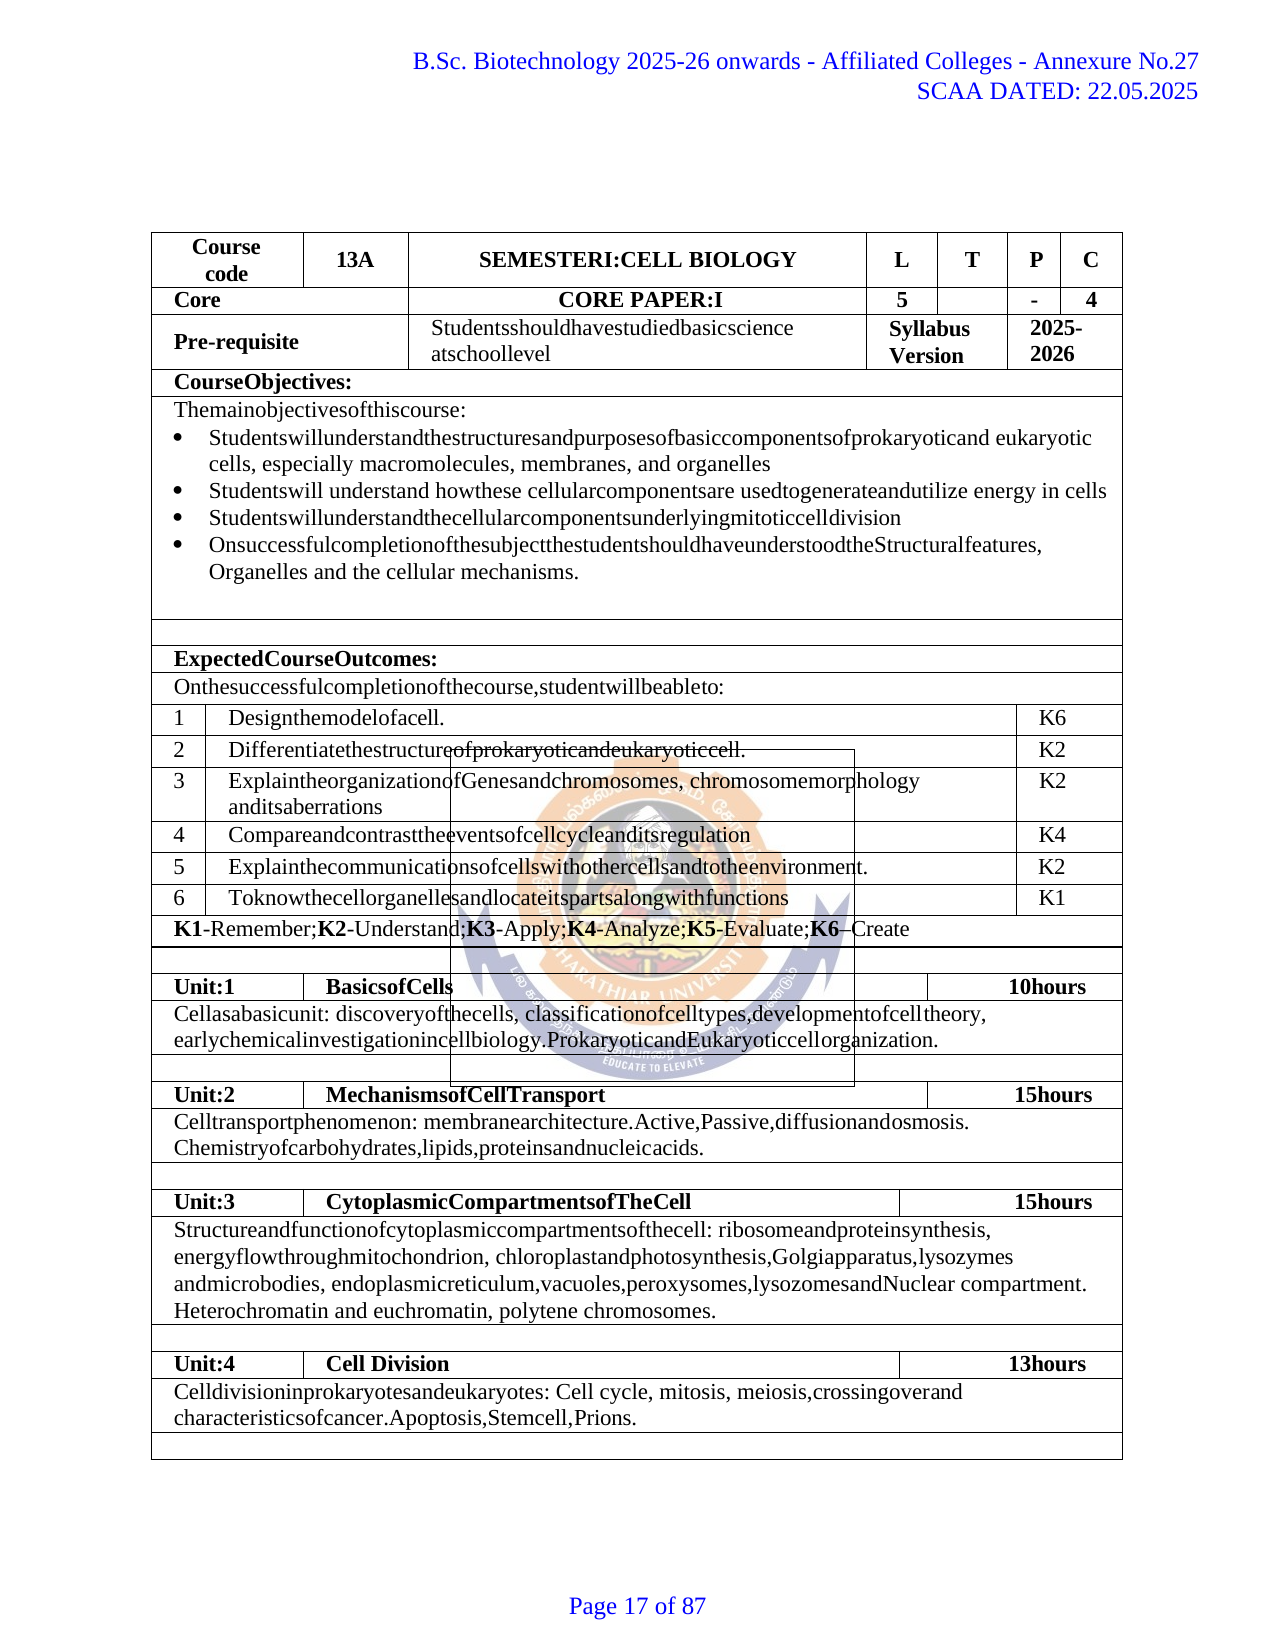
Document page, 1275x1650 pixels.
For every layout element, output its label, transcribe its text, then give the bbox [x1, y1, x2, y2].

table_cell 5 [867, 288, 937, 314]
table_cell K2 [1017, 853, 1122, 883]
table_cell Themainobjectivesofthiscourse: Studentswillunderstandthestructuresandpurposesofbasiccomponentsofprokaryoticand eukaryotic cells, especially macromolecules, membranes, and organelles Studentswill understand howthese cellularcomponentsare usedtogenerateandutilize energy in cells Studentswillunderstandthecellularcomponentsunderlyingmitoticcelldivision OnsuccessfulcompletionofthesubjectthestudentshouldhaveunderstoodtheStructuralfeatures, Organelles and the cellular mechanisms. [152, 397, 1122, 618]
table_cell Unit:2 [152, 1082, 303, 1108]
table_cell Designthemodelofacell. [206, 705, 1016, 735]
table_cell Differentiatethestructureofprokaryoticandeukaryoticcell. [206, 736, 1016, 767]
table_cell 1 [152, 705, 205, 735]
table_cell MechanismsofCellTransport [304, 1082, 927, 1108]
table_cell K1 [1017, 885, 1122, 915]
table_cell [152, 1433, 1122, 1458]
table_cell CourseObjectives: [152, 370, 1122, 396]
table_cell [152, 948, 1122, 973]
table_cell Compareandcontrasttheeventsofcellcycleanditsregulation [206, 822, 1016, 852]
table_cell CytoplasmicCompartmentsofTheCell [304, 1190, 899, 1216]
table_cell K2 [1017, 768, 1122, 821]
table_header P [1008, 233, 1060, 287]
table_cell ExplaintheorganizationofGenesandchromosomes, chromosomemorphology anditsaberrations [206, 768, 1016, 821]
table_cell K6 [1017, 705, 1122, 735]
table_cell 3 [152, 768, 205, 821]
table_cell Celldivisioninprokaryotesandeukaryotes: Cell cycle, mitosis, meiosis,crossingoverand characteristicsofcancer.Apoptosis,Stemcell,Prions. [152, 1379, 1122, 1432]
table_cell - [1008, 288, 1060, 314]
table_cell Cell Division [304, 1352, 899, 1378]
table_cell K1-Remember;K2-Understand;K3-Apply;K4-Analyze;K5-Evaluate;K6–Create [152, 916, 1122, 946]
table_cell 5 [152, 853, 205, 883]
table_cell 2 [152, 736, 205, 767]
table_cell CORE PAPER:I [409, 288, 866, 314]
table_cell Unit:4 [152, 1352, 303, 1378]
table_cell 4 [1061, 288, 1122, 314]
table_cell Syllabus Version [867, 315, 1007, 369]
table_header SEMESTERI:CELL BIOLOGY [409, 233, 866, 287]
table_cell [152, 1163, 1122, 1189]
table_cell Toknowthecellorganellesandlocateitspartsalongwithfunctions [206, 885, 1016, 915]
table_cell Unit:1 [152, 974, 303, 1000]
table_cell [152, 1325, 1122, 1351]
table_cell BasicsofCells [304, 974, 927, 1000]
table_cell Structureandfunctionofcytoplasmiccompartmentsofthecell: ribosomeandproteinsynthesis, energyflowthroughmitochondrion, chloroplastandphotosynthesis,Golgiapparatus,lysozymes andmicrobodies, endoplasmicreticulum,vacuoles,peroxysomes,lysozomesandNuclear compartment. Heterochromatin and euchromatin, polytene chromosomes. [152, 1217, 1122, 1324]
table_cell 15hours [928, 1082, 1122, 1108]
table_cell Unit:3 [152, 1190, 303, 1216]
table_cell 15hours [900, 1190, 1122, 1216]
table_header T [938, 233, 1007, 287]
table_cell K2 [1017, 736, 1122, 767]
table_cell 2025- 2026 [1008, 315, 1122, 369]
table_cell K4 [1017, 822, 1122, 852]
table_header C [1061, 233, 1122, 287]
table_cell [938, 288, 1007, 314]
table_cell 10hours [928, 974, 1122, 1000]
table_header Course code [152, 233, 303, 287]
table_cell 6 [152, 885, 205, 915]
table_cell 13hours [900, 1352, 1122, 1378]
table_cell Explainthecommunicationsofcellswithothercellsandtotheenvironment. [206, 853, 1016, 883]
table_cell 4 [152, 822, 205, 852]
table_header L [867, 233, 937, 287]
table_cell [152, 620, 1122, 645]
table_cell Studentsshouldhavestudiedbasicscience atschoollevel [409, 315, 866, 369]
table_cell Celltransportphenomenon: membranearchitecture.Active,Passive,diffusionandosmosis. Chemistryofcarbohydrates,lipids,proteinsandnucleicacids. [152, 1109, 1122, 1162]
table_cell Core [152, 288, 408, 314]
table_cell Onthesuccessfulcompletionofthecourse,studentwillbeableto: [152, 673, 1122, 704]
table_cell Cellasabasicunit: discoveryofthecells, classificationofcelltypes,developmentofcelltheory, earlychemicalinvestigationincellbiology.ProkaryoticandEukaryoticcellorganization. [152, 1001, 1122, 1054]
table_header 13A [304, 233, 408, 287]
table_cell ExpectedCourseOutcomes: [152, 646, 1122, 672]
table_cell [152, 1055, 1122, 1081]
table_cell Pre-requisite [152, 315, 408, 369]
